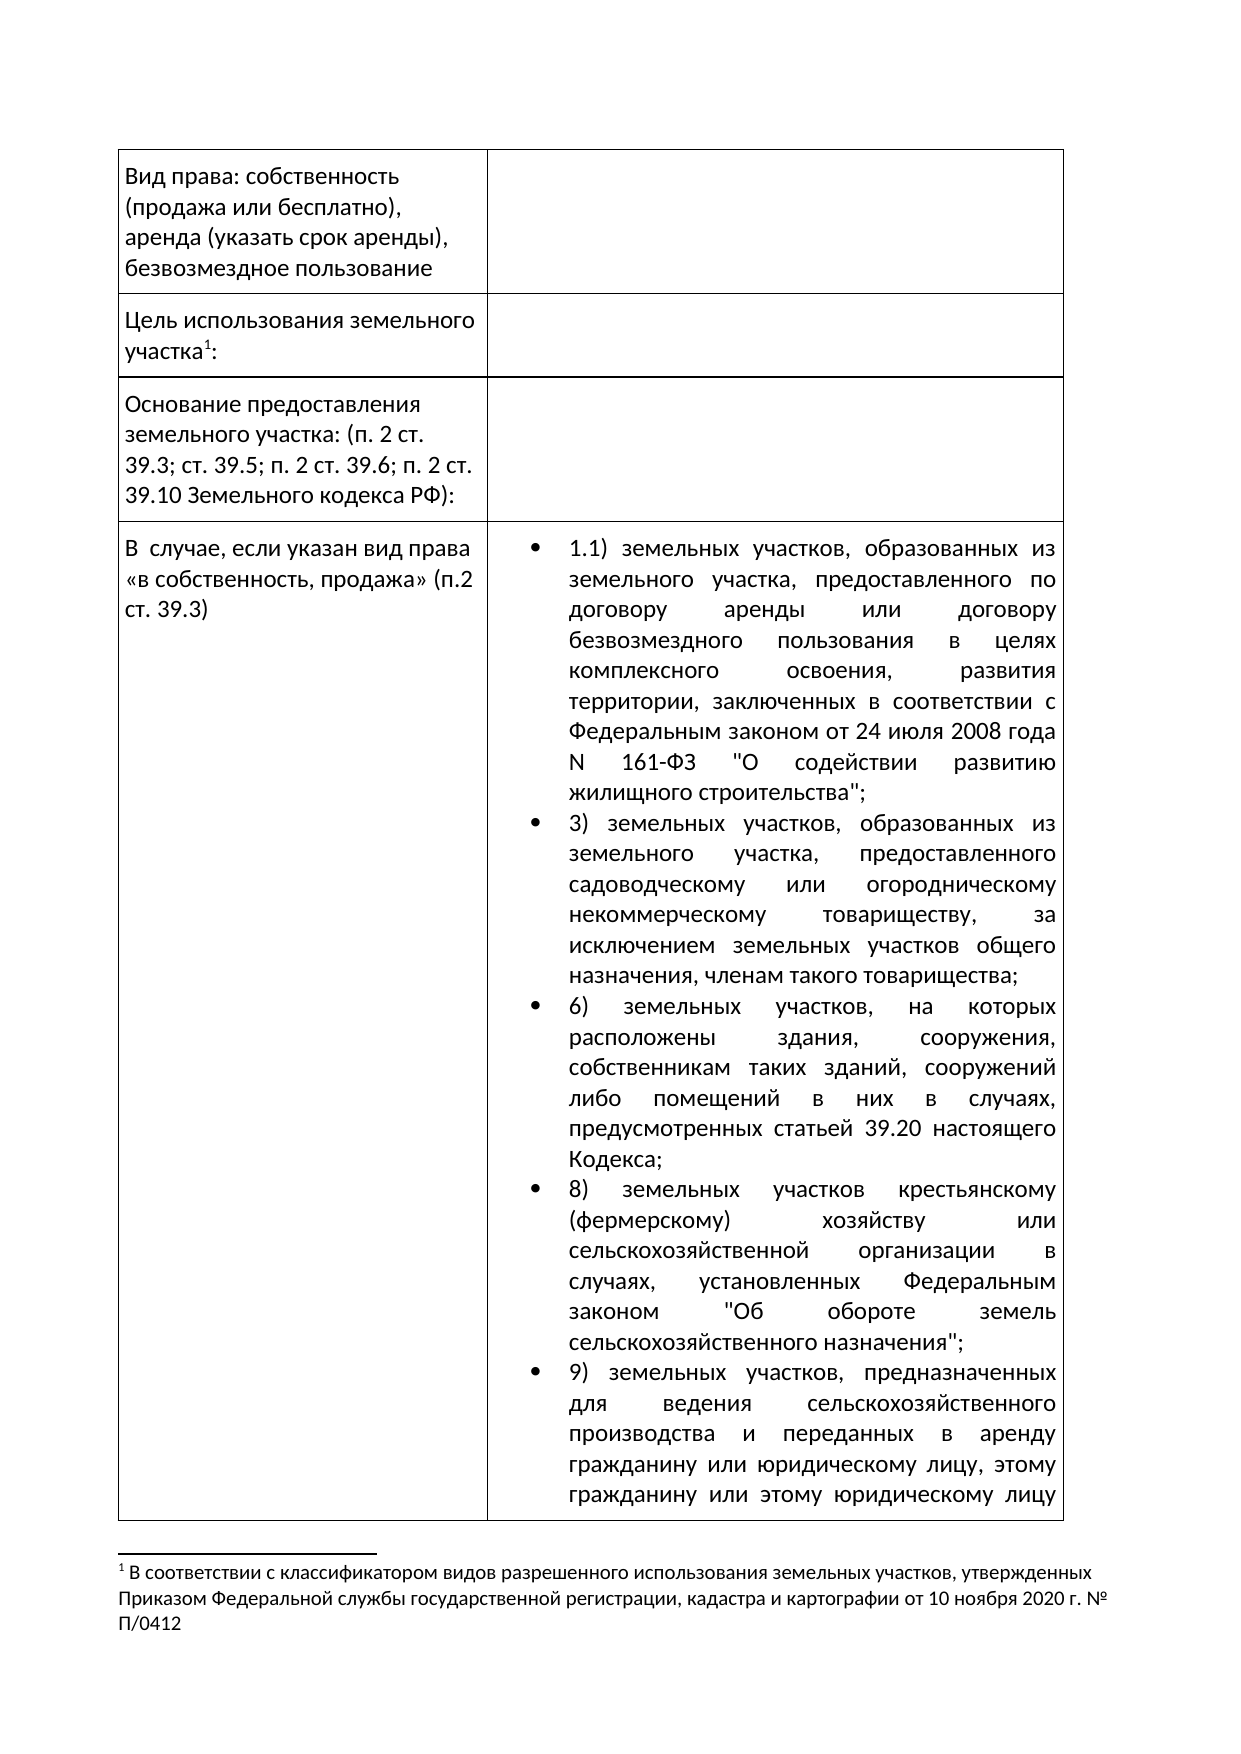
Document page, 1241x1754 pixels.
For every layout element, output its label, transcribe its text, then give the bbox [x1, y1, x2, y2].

table_cell [488, 378, 1063, 521]
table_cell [119, 522, 487, 1520]
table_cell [488, 522, 1063, 1520]
table_cell Цель использования земельного участка: [119, 294, 487, 376]
table_cell Основание предоставления земельного участка: (п. 2 ст. 39.3; ст. 39.5; п. 2 ст. 39.6; п. 2 ст. 39.10 Земельного кодекса РФ): [119, 378, 487, 521]
table_cell [488, 294, 1063, 376]
table_header Вид права: собственность (продажа или бесплатно), аренда (указать срок аренды), безвозмездное пользование [119, 150, 487, 293]
table_header [488, 150, 1063, 293]
